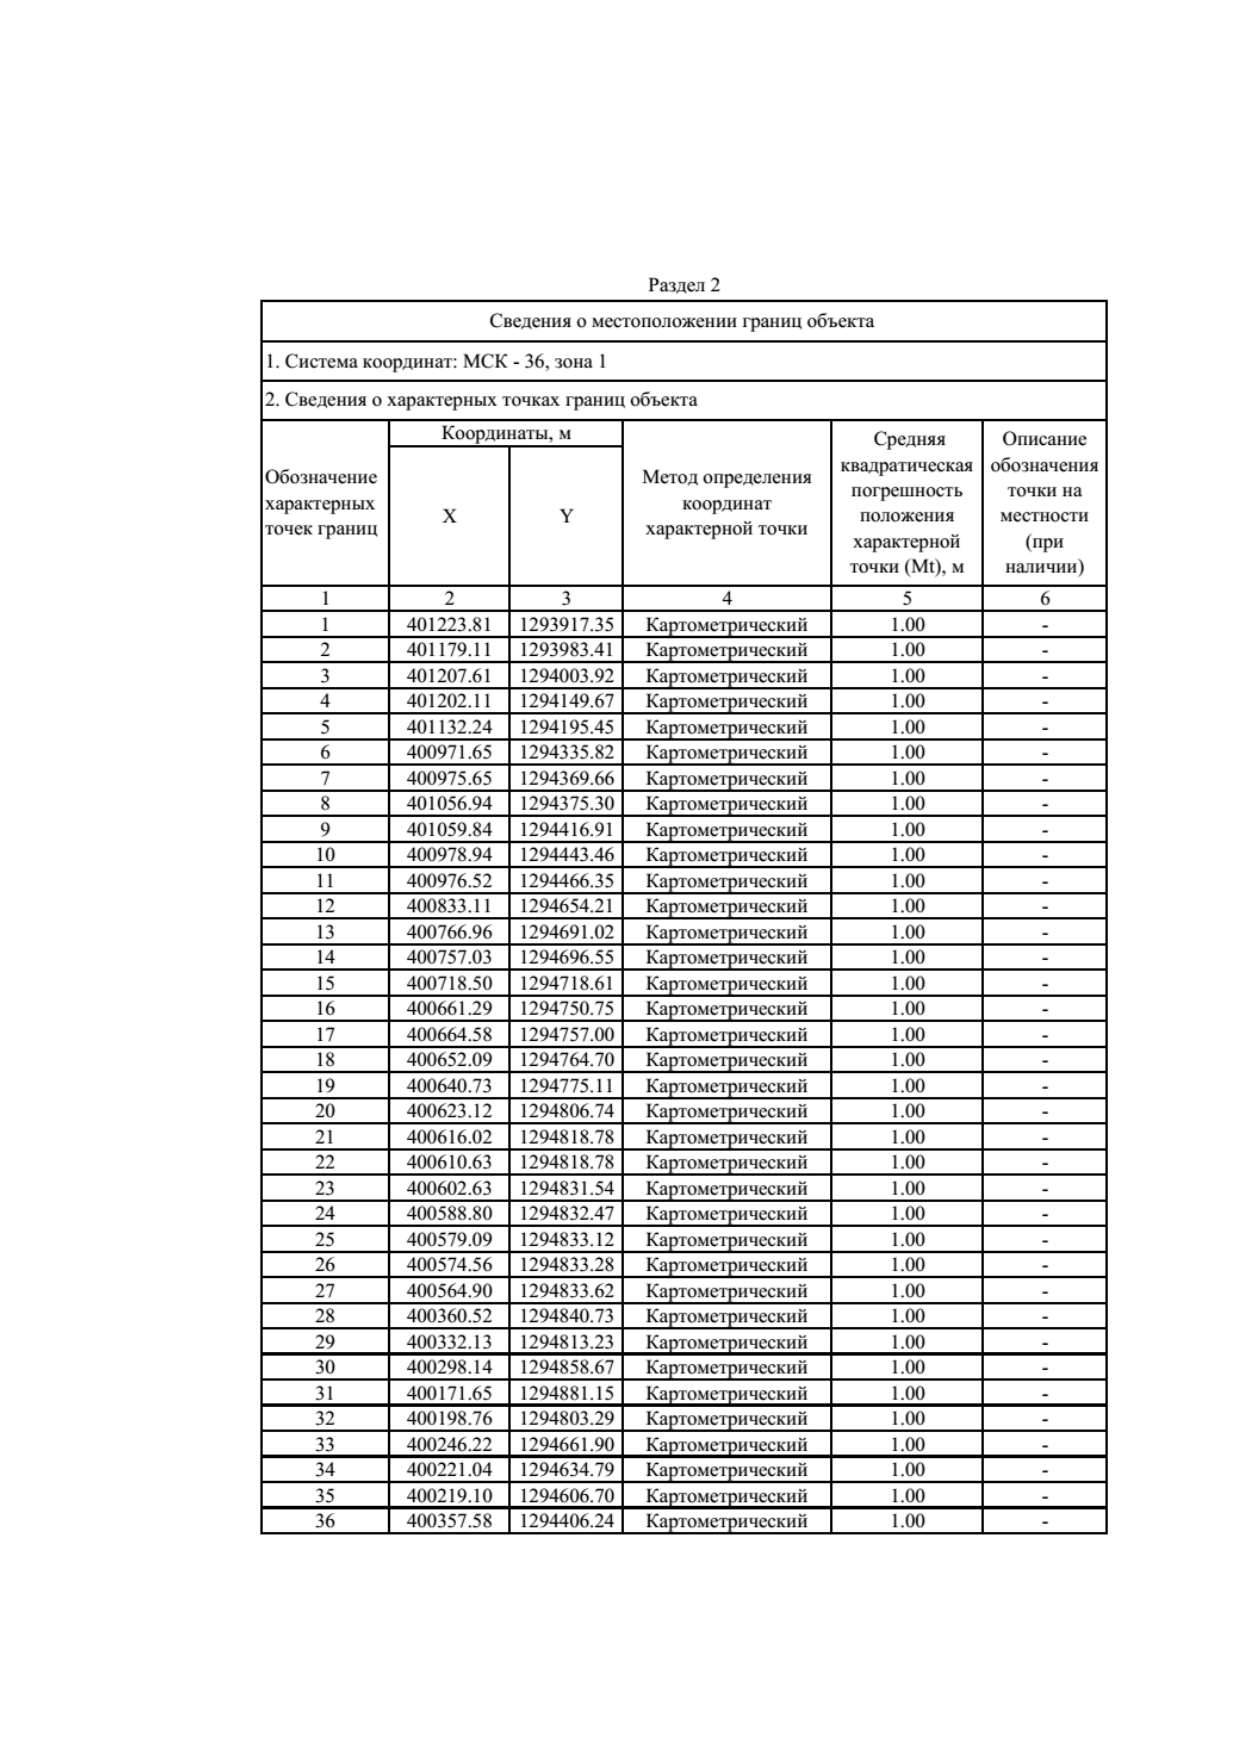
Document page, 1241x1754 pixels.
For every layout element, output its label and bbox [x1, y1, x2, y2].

picture [177, 214, 1152, 1612]
